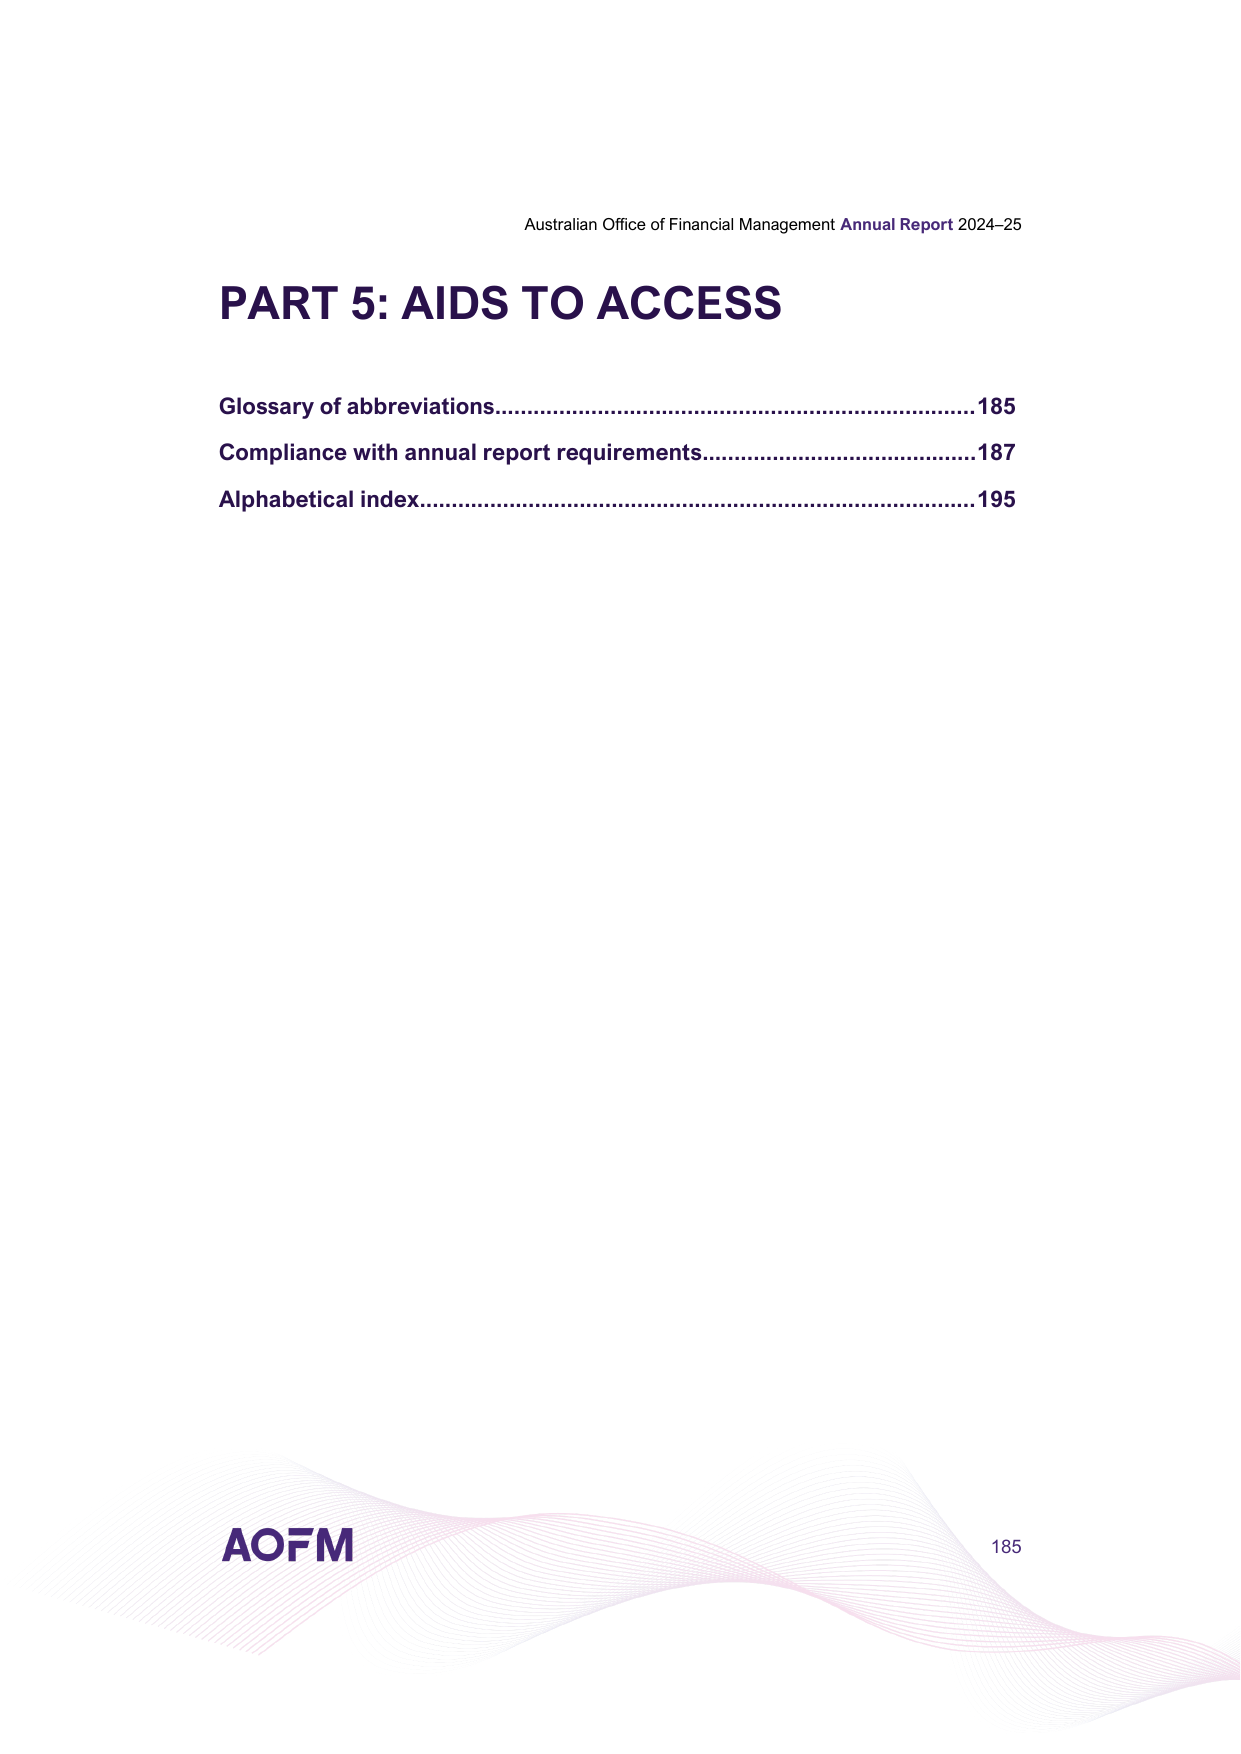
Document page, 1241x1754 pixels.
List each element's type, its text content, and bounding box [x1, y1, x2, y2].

title Part 5: Aids to access [218, 279, 1022, 329]
picture [1, 1341, 1241, 1754]
text Compliance with annual report requirements 187 [218, 438, 1022, 466]
text Alphabetical index 195 [218, 484, 1022, 512]
text Glossary of abbreviations 185 [218, 392, 1022, 419]
